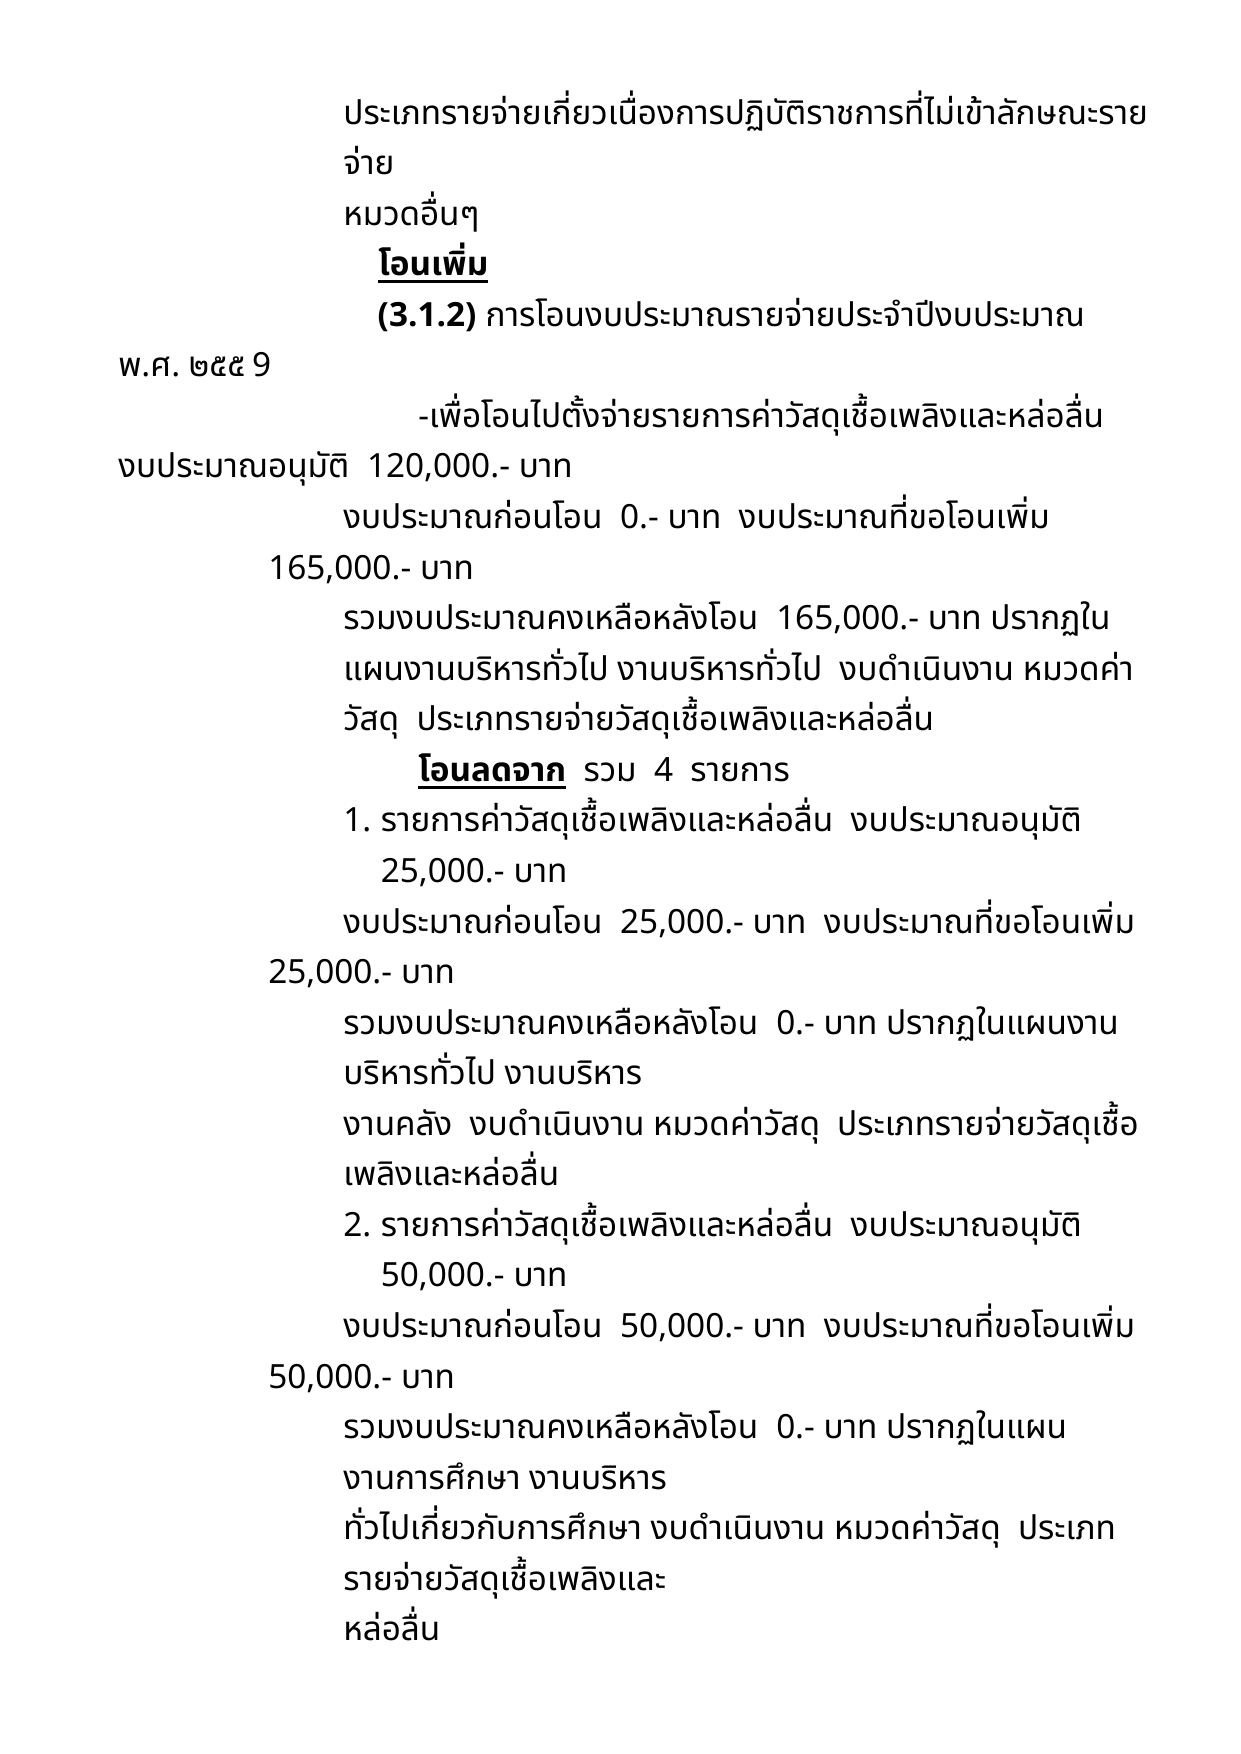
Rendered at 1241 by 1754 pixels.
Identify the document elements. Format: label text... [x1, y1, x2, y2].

text หล่อลื่น [343, 1605, 1152, 1655]
text งบประมาณก่อนโอน 25,000.- บาท งบประมาณที่ขอโอนเพิ่ม 25,000.- บาท [268, 897, 1152, 999]
list รายการค่าวัสดุเชื้อเพลิงและหล่อลื่น งบประมาณอนุมัติ 25,000.- บาท [343, 796, 1152, 897]
text (3.1.2) การโอนงบประมาณรายจ่ายประจำปีงบประมาณ พ.ศ. ๒๕๕9 [118, 290, 1152, 392]
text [343, 89, 1152, 189]
text รวมงบประมาณคงเหลือหลังโอน 0.- บาท ปรากฏในแผนงานบริหารทั่วไป งานบริหาร [343, 999, 1152, 1100]
text งบประมาณก่อนโอน 0.- บาท งบประมาณที่ขอโอนเพิ่ม 165,000.- บาท [268, 493, 1152, 594]
text รวมงบประมาณคงเหลือหลังโอน 0.- บาท ปรากฏในแผนงานการศึกษา งานบริหาร [343, 1403, 1152, 1504]
text หมวดอื่นๆ [343, 189, 1152, 240]
text รวมงบประมาณคงเหลือหลังโอน 165,000.- บาท ปรากฏในแผนงานบริหารทั่วไป งานบริหารทั่วไป งบดำเนินงาน หมวดค่าวัสดุ ประเภทรายจ่ายวัสดุเชื้อเพลิงและหล่อลื่น [343, 594, 1152, 746]
text โอนเพิ่ม [118, 240, 1152, 290]
text -เพื่อโอนไปตั้งจ่ายรายการค่าวัสดุเชื้อเพลิงและหล่อลื่น งบประมาณอนุมัติ 120,000.- บาท [118, 392, 1152, 493]
text งบประมาณก่อนโอน 50,000.- บาท งบประมาณที่ขอโอนเพิ่ม 50,000.- บาท [268, 1302, 1152, 1403]
list รายการค่าวัสดุเชื้อเพลิงและหล่อลื่น งบประมาณอนุมัติ 50,000.- บาท [343, 1201, 1152, 1302]
text ทั่วไปเกี่ยวกับการศึกษา งบดำเนินงาน หมวดค่าวัสดุ ประเภทรายจ่ายวัสดุเชื้อเพลิงและ [343, 1504, 1152, 1605]
text งานคลัง งบดำเนินงาน หมวดค่าวัสดุ ประเภทรายจ่ายวัสดุเชื้อเพลิงและหล่อลื่น [343, 1100, 1152, 1201]
text โอนลดจาก รวม 4 รายการ [118, 746, 1152, 796]
